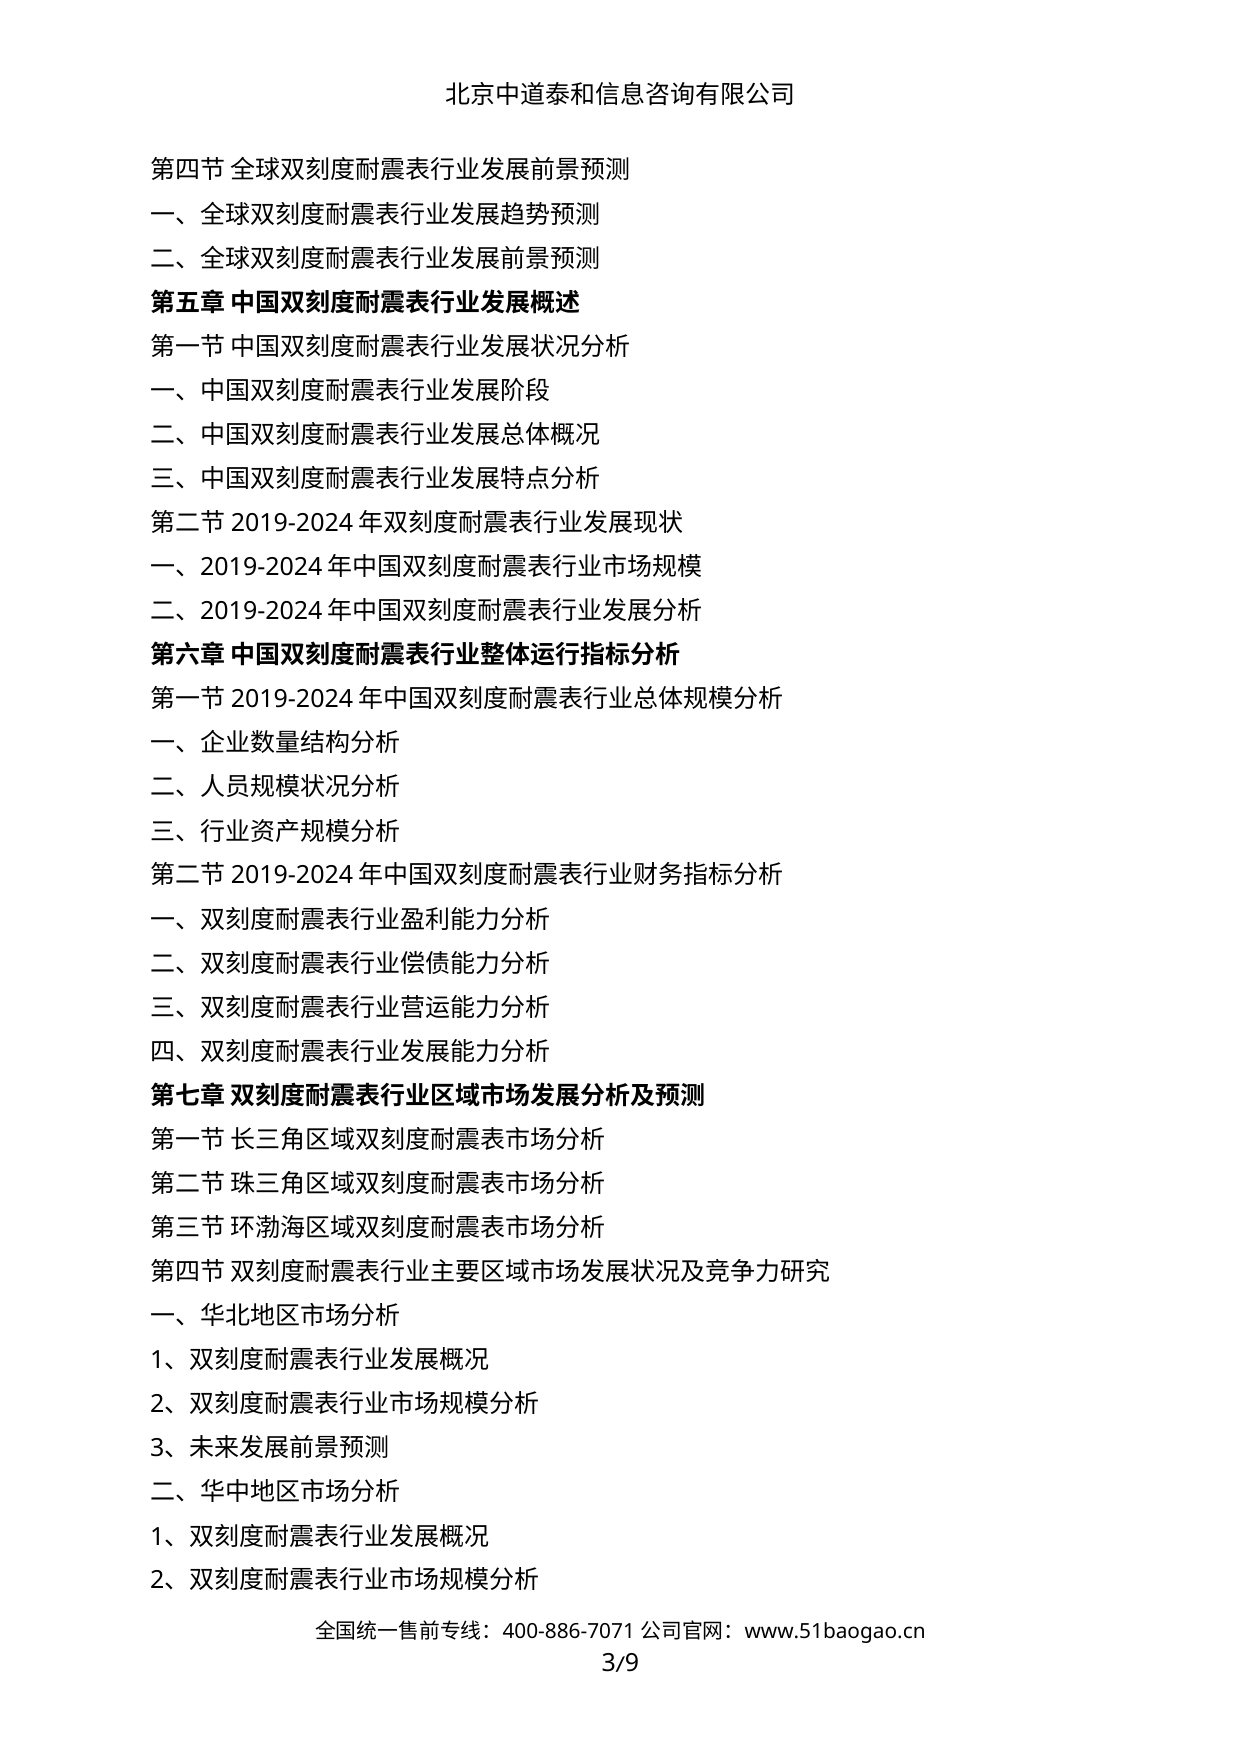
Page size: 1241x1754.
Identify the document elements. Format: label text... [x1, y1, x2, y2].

text 第一节 2019-2024年中国双刻度耐震表行业总体规模分析 [150, 679, 1090, 715]
text 二、全球双刻度耐震表行业发展前景预测 [150, 238, 1090, 274]
text 一、双刻度耐震表行业盈利能力分析 [150, 899, 1090, 935]
text 2、双刻度耐震表行业市场规模分析 [150, 1560, 1090, 1596]
text 三、双刻度耐震表行业营运能力分析 [150, 987, 1090, 1023]
text 第二节 珠三角区域双刻度耐震表市场分析 [150, 1163, 1090, 1200]
text 二、双刻度耐震表行业偿债能力分析 [150, 943, 1090, 979]
text 一、企业数量结构分析 [150, 723, 1090, 759]
text 二、人员规模状况分析 [150, 767, 1090, 803]
text 四、双刻度耐震表行业发展能力分析 [150, 1031, 1090, 1067]
text 二、华中地区市场分析 [150, 1472, 1090, 1508]
text 第一节 长三角区域双刻度耐震表市场分析 [150, 1119, 1090, 1156]
text 三、中国双刻度耐震表行业发展特点分析 [150, 458, 1090, 495]
text 2、双刻度耐震表行业市场规模分析 [150, 1384, 1090, 1420]
text 一、全球双刻度耐震表行业发展趋势预测 [150, 194, 1090, 230]
text 一、2019-2024年中国双刻度耐震表行业市场规模 [150, 547, 1090, 583]
text 第五章 中国双刻度耐震表行业发展概述 [150, 282, 1090, 318]
text 第一节 中国双刻度耐震表行业发展状况分析 [150, 326, 1090, 362]
text 3、未来发展前景预测 [150, 1428, 1090, 1464]
text 第七章 双刻度耐震表行业区域市场发展分析及预测 [150, 1075, 1090, 1112]
text 第二节 2019-2024年中国双刻度耐震表行业财务指标分析 [150, 855, 1090, 891]
text 二、中国双刻度耐震表行业发展总体概况 [150, 414, 1090, 451]
text 第六章 中国双刻度耐震表行业整体运行指标分析 [150, 635, 1090, 671]
text 三、行业资产规模分析 [150, 811, 1090, 847]
text 第四节 全球双刻度耐震表行业发展前景预测 [150, 150, 1090, 186]
text 一、中国双刻度耐震表行业发展阶段 [150, 370, 1090, 407]
text 第二节 2019-2024年双刻度耐震表行业发展现状 [150, 502, 1090, 539]
text 二、2019-2024年中国双刻度耐震表行业发展分析 [150, 591, 1090, 627]
text 第三节 环渤海区域双刻度耐震表市场分析 [150, 1207, 1090, 1244]
text 第四节 双刻度耐震表行业主要区域市场发展状况及竞争力研究 [150, 1252, 1090, 1288]
text 1、双刻度耐震表行业发展概况 [150, 1516, 1090, 1552]
text 一、华北地区市场分析 [150, 1296, 1090, 1332]
text 1、双刻度耐震表行业发展概况 [150, 1340, 1090, 1376]
